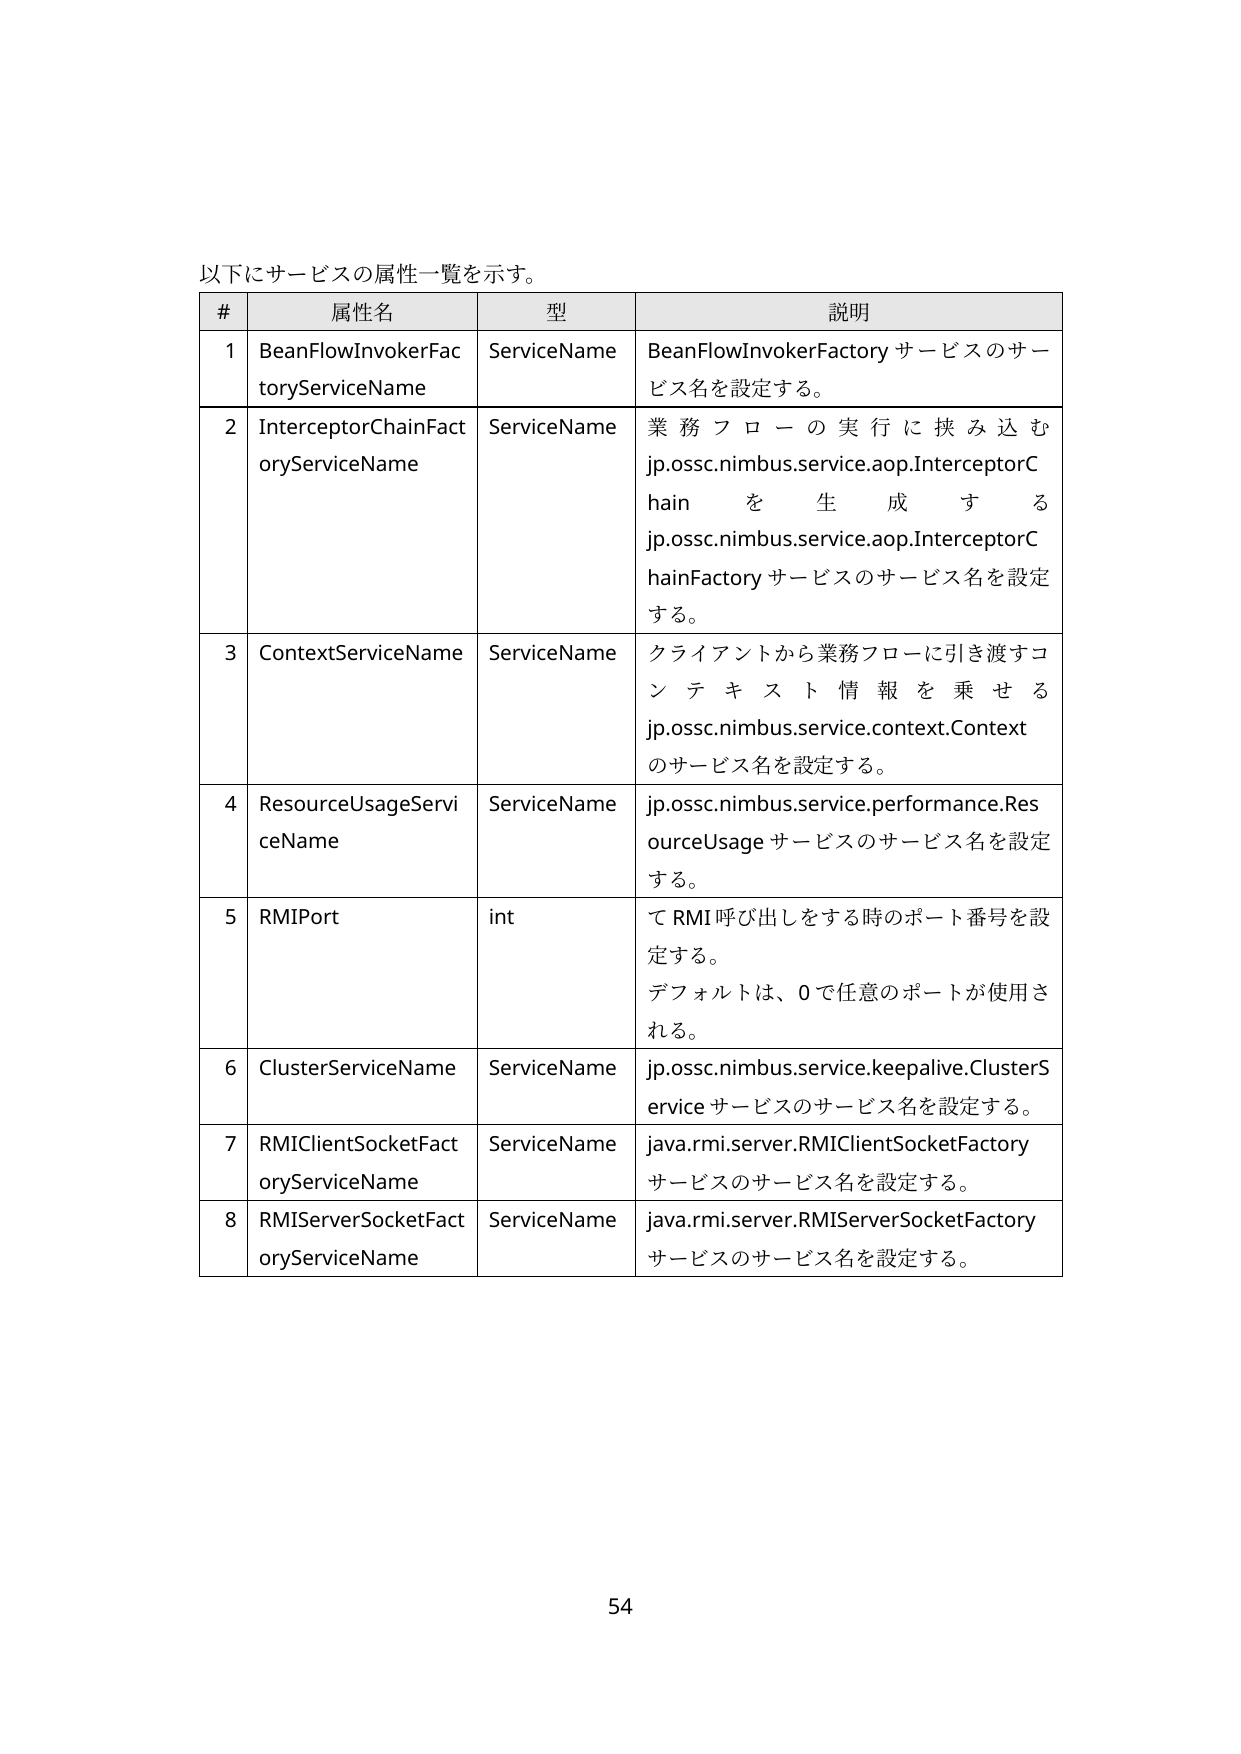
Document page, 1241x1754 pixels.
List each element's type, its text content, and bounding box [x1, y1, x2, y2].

text 以下にサービスの属性一覧を示す。 [199, 254, 1063, 292]
table_cell java.rmi.server.RMIClientSocketFactoryサービスのサービス名を設定する。 [636, 1125, 1062, 1200]
table_cell java.rmi.server.RMIServerSocketFactoryサービスのサービス名を設定する。 [636, 1201, 1062, 1276]
table_cell InterceptorChainFactoryServiceName [248, 408, 477, 632]
table_cell jp.ossc.nimbus.service.performance.ResourceUsageサービスのサービス名を設定する。 [636, 785, 1062, 897]
table_cell ServiceName [478, 634, 635, 783]
table_cell ServiceName [478, 785, 635, 897]
table_cell 6 [200, 1049, 247, 1124]
table_cell 8 [200, 1201, 247, 1276]
table_cell てRMI呼び出しをする時のポート番号を設定する。 デフォルトは、0で任意のポートが使用される。 [636, 898, 1062, 1048]
table_cell 1 [200, 331, 247, 406]
table_cell ServiceName [478, 1125, 635, 1200]
table_cell RMIServerSocketFactoryServiceName [248, 1201, 477, 1276]
table_cell 7 [200, 1125, 247, 1200]
table_cell RMIPort [248, 898, 477, 1048]
table_cell RMIClientSocketFactoryServiceName [248, 1125, 477, 1200]
table_cell BeanFlowInvokerFactoryServiceName [248, 331, 477, 406]
table_cell ResourceUsageServiceName [248, 785, 477, 897]
table_cell ServiceName [478, 408, 635, 632]
table_header 属性名 [248, 293, 477, 330]
table_header 説明 [636, 293, 1062, 330]
table_cell int [478, 898, 635, 1048]
table_cell ServiceName [478, 1201, 635, 1276]
table_cell ContextServiceName [248, 634, 477, 783]
table_cell ClusterServiceName [248, 1049, 477, 1124]
table_cell 3 [200, 634, 247, 783]
table_cell クライアントから業務フローに引き渡すコンテキスト情報を乗せるjp.ossc.nimbus.service.context.Contextのサービス名を設定する。 [636, 634, 1062, 783]
table_cell 業務フローの実行に挟み込むjp.ossc.nimbus.service.aop.InterceptorChainを生成するjp.ossc.nimbus.service.aop.InterceptorChainFactoryサービスのサービス名を設定する。 [636, 408, 1062, 632]
table_cell ServiceName [478, 1049, 635, 1124]
table_cell 5 [200, 898, 247, 1048]
table_cell BeanFlowInvokerFactoryサービスのサービス名を設定する。 [636, 331, 1062, 406]
table_header 型 [478, 293, 635, 330]
table_header # [200, 293, 247, 330]
table_cell jp.ossc.nimbus.service.keepalive.ClusterServiceサービスのサービス名を設定する。 [636, 1049, 1062, 1124]
table_cell 4 [200, 785, 247, 897]
table_cell 2 [200, 408, 247, 632]
table_cell ServiceName [478, 331, 635, 406]
